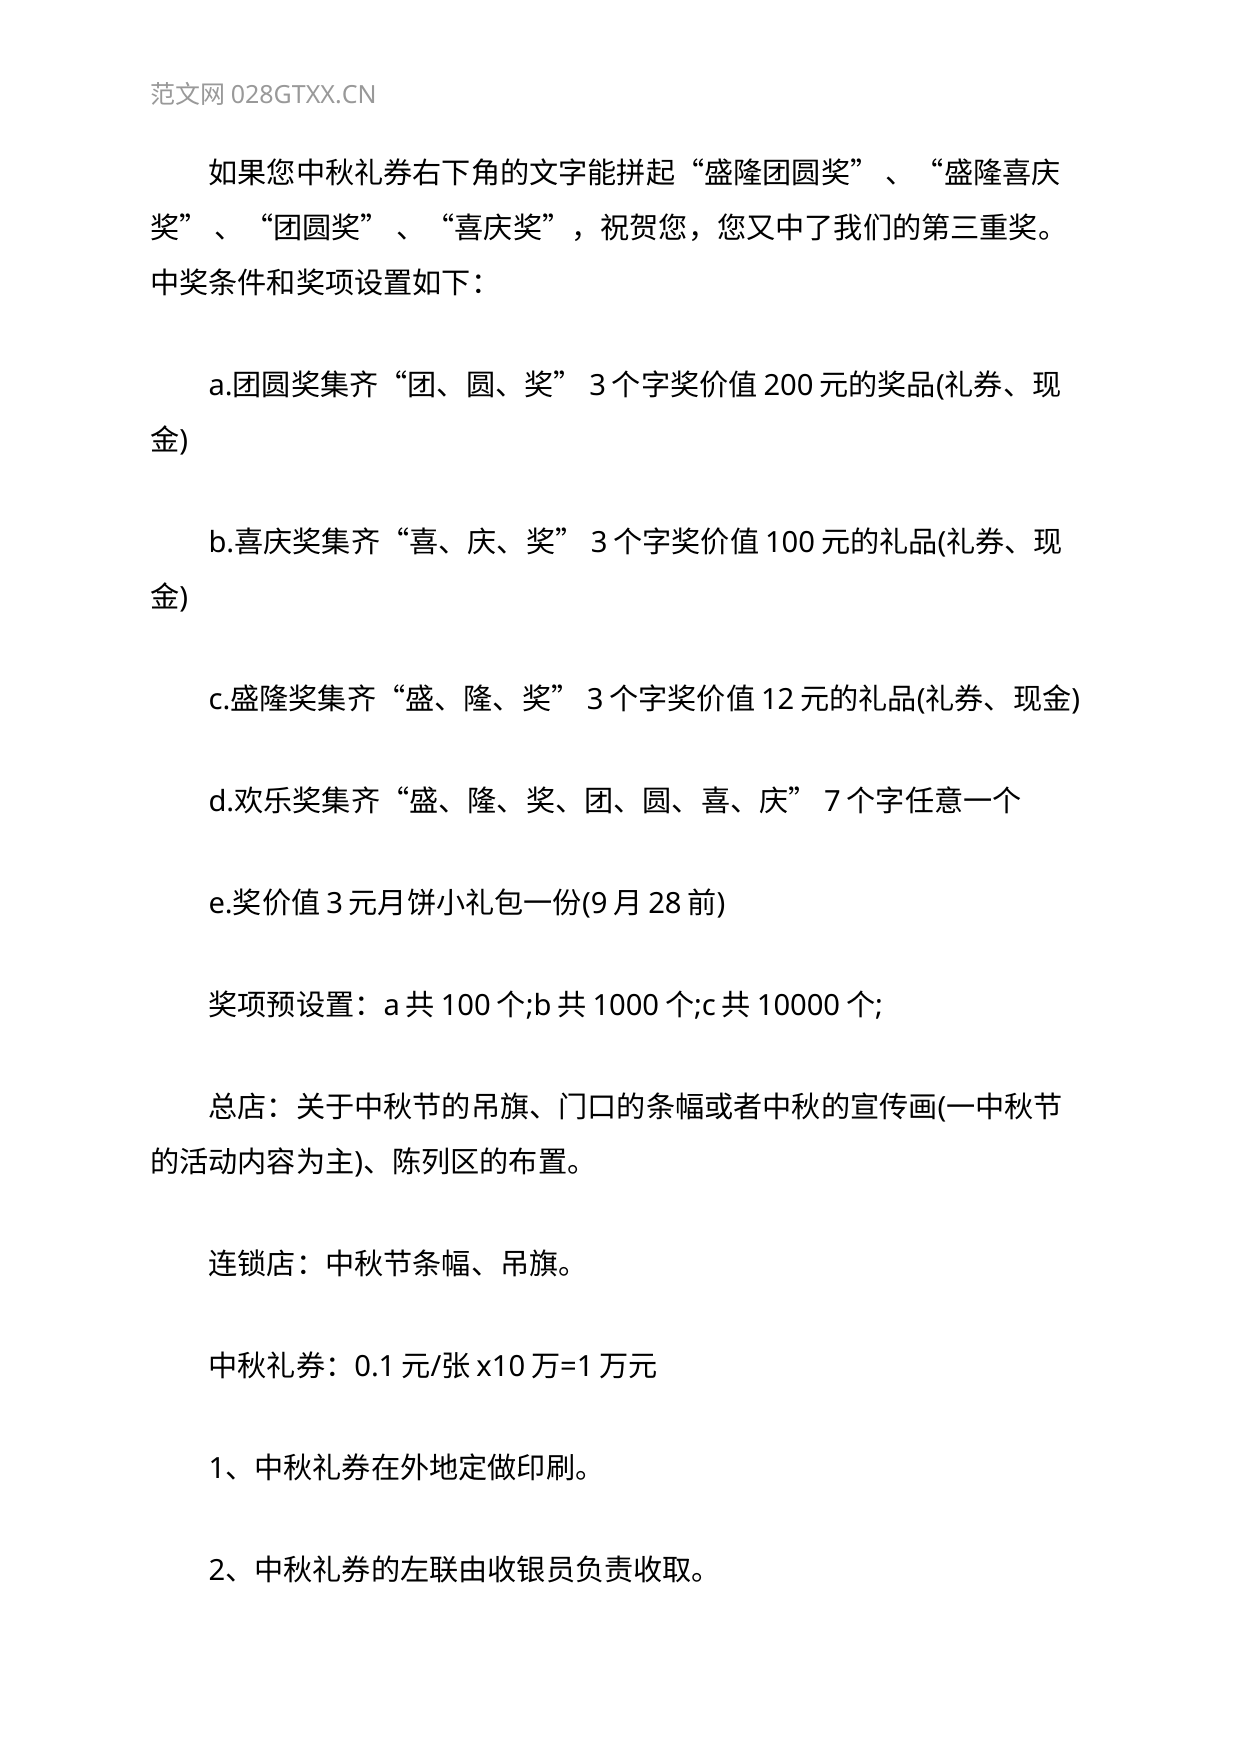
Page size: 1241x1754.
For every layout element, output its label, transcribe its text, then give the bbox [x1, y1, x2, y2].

text e.奖价值3元月饼小礼包一份(9月28前) [150, 879, 1090, 922]
text a.团圆奖集齐“团、圆、奖” 3个字奖价值200元的奖品(礼券、现金) [150, 362, 1090, 459]
text 连锁店：中秋节条幅、吊旗。 [150, 1240, 1090, 1283]
text 奖项预设置：a共100个;b共1000个;c共10000个; [150, 981, 1090, 1024]
text 中秋礼券：0.1元/张x10万=1万元 [150, 1342, 1090, 1384]
text 2、中秋礼券的左联由收银员负责收取。 [150, 1546, 1090, 1588]
text 如果您中秋礼券右下角的文字能拼起“盛隆团圆奖” 、“盛隆喜庆奖” 、“团圆奖” 、“喜庆奖”，祝贺您，您又中了我们的第三重奖。中奖条件和奖项设置如下： [150, 150, 1090, 302]
text 1、中秋礼券在外地定做印刷。 [150, 1444, 1090, 1487]
text c.盛隆奖集齐“盛、隆、奖” 3个字奖价值12元的礼品(礼券、现金) [150, 676, 1090, 718]
text d.欢乐奖集齐“盛、隆、奖、团、圆、喜、庆” 7个字任意一个 [150, 777, 1090, 820]
text 总店：关于中秋节的吊旗、门口的条幅或者中秋的宣传画(一中秋节的活动内容为主)、陈列区的布置。 [150, 1083, 1090, 1181]
text b.喜庆奖集齐“喜、庆、奖” 3个字奖价值100元的礼品(礼券、现金) [150, 518, 1090, 616]
